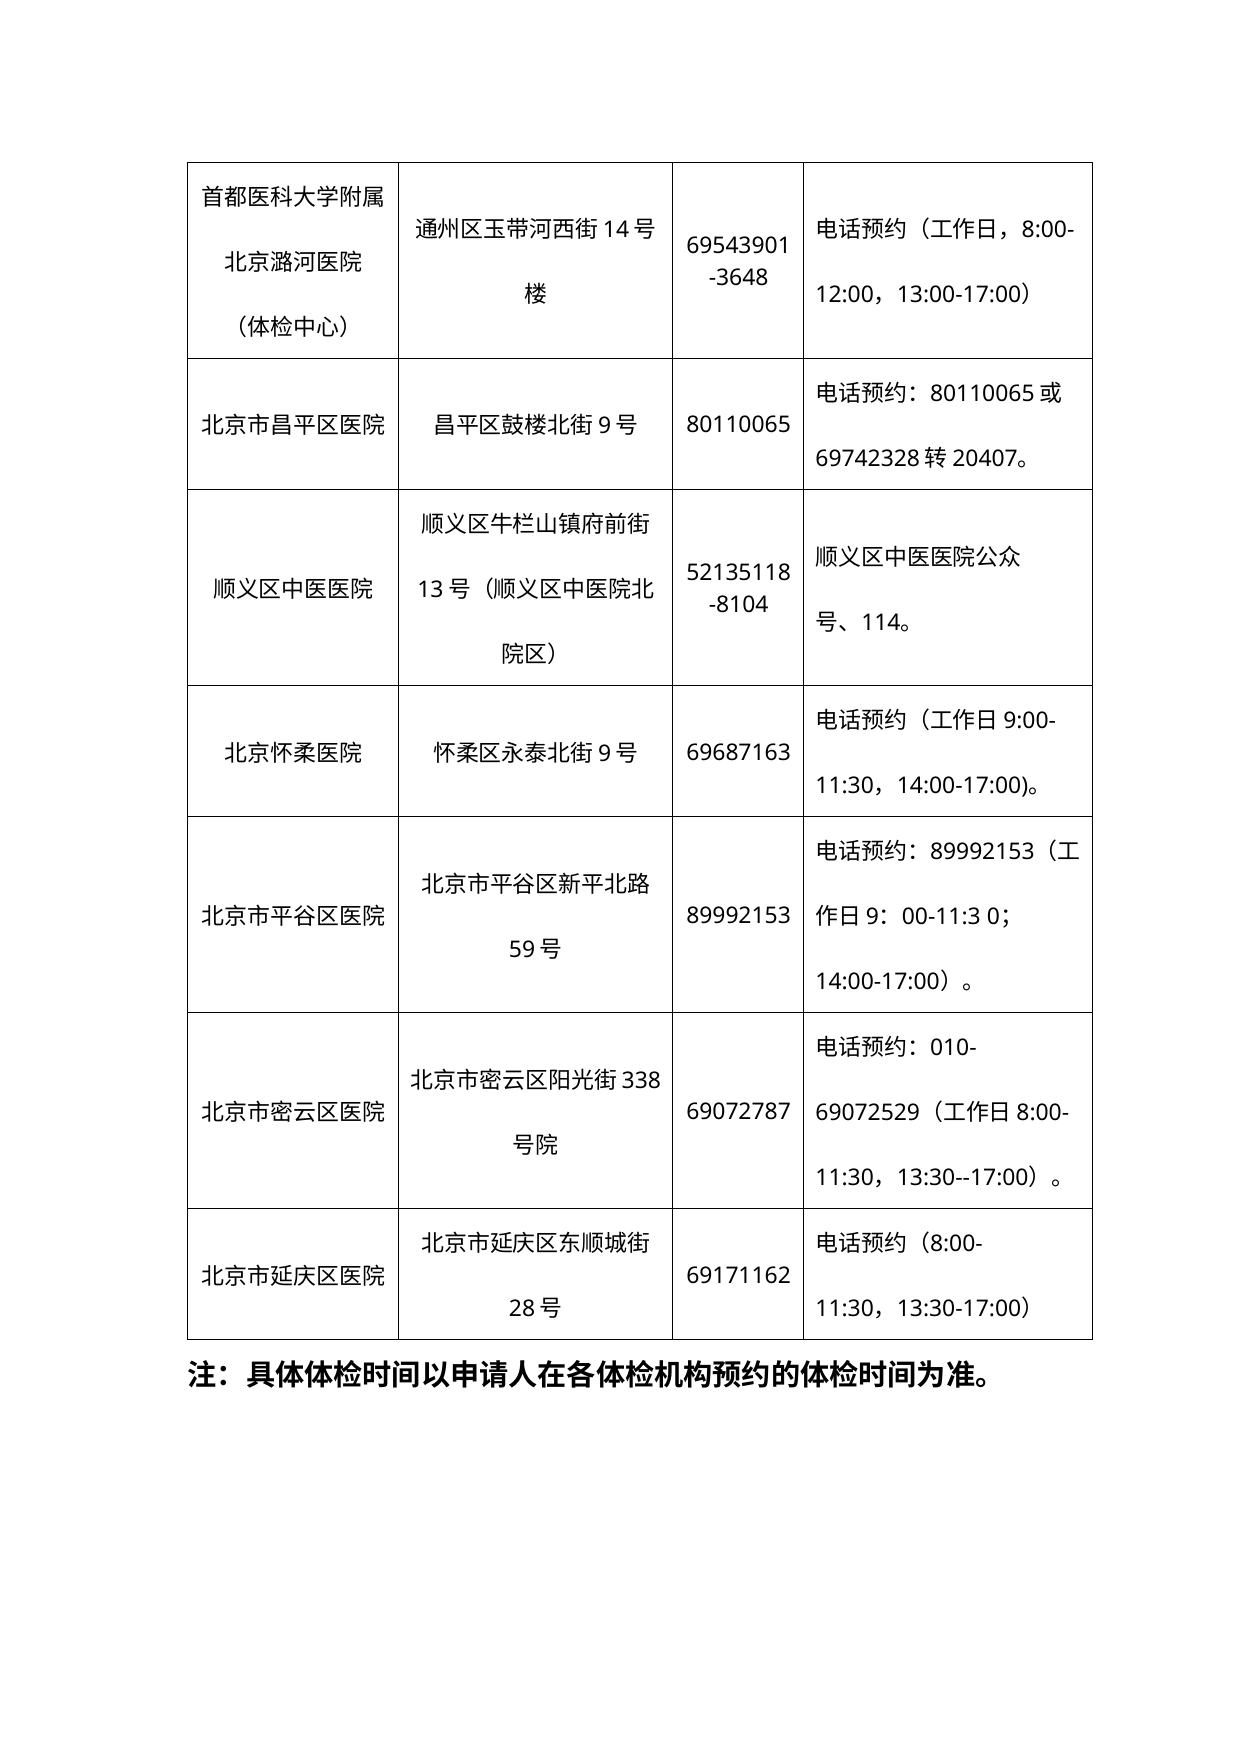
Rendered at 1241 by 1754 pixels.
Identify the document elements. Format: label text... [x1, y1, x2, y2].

table_cell 北京市平谷区新平北路59号 [399, 817, 672, 1012]
table_cell 电话预约：80110065或69742328转20407。 [804, 359, 1092, 489]
table_cell 电话预约：010-69072529（工作日8:00-11:30，13:30--17:00）。 [804, 1013, 1092, 1208]
table_cell 顺义区中医医院 [188, 490, 398, 685]
table_cell 电话预约（工作日，8:00-12:00，13:00-17:00） [804, 163, 1092, 358]
table_cell 顺义区牛栏山镇府前街13号（顺义区中医院北院区） [399, 490, 672, 685]
table_cell 顺义区中医医院公众号、114。 [804, 490, 1092, 685]
table_cell 怀柔区永泰北街9号 [399, 686, 672, 816]
text 注：具体体检时间以申请人在各体检机构预约的体检时间为准。 [187, 1340, 1092, 1405]
table_cell 52135118-8104 [673, 490, 803, 685]
table_cell 首都医科大学附属北京潞河医院 （体检中心） [188, 163, 398, 358]
table_cell 北京怀柔医院 [188, 686, 398, 816]
table_cell 北京市昌平区医院 [188, 359, 398, 489]
table_cell 北京市密云区阳光街338号院 [399, 1013, 672, 1208]
table_cell 北京市平谷区医院 [188, 817, 398, 1012]
table_cell 69543901-3648 [673, 163, 803, 358]
table_cell 69072787 [673, 1013, 803, 1208]
table_cell 69687163 [673, 686, 803, 816]
table_cell 北京市延庆区东顺城街28号 [399, 1209, 672, 1339]
table_cell 通州区玉带河西街14号楼 [399, 163, 672, 358]
table_cell 昌平区鼓楼北街9号 [399, 359, 672, 489]
table_cell 69171162 [673, 1209, 803, 1339]
table_cell 电话预约（8:00-11:30，13:30-17:00） [804, 1209, 1092, 1339]
table_cell 89992153 [673, 817, 803, 1012]
table_cell 电话预约：89992153（工作日9：00-11:3 0；14:00-17:00）。 [804, 817, 1092, 1012]
table_cell 电话预约（工作日9:00-11:30，14:00-17:00)。 [804, 686, 1092, 816]
table_cell 北京市延庆区医院 [188, 1209, 398, 1339]
table_cell 80110065 [673, 359, 803, 489]
table_cell 北京市密云区医院 [188, 1013, 398, 1208]
